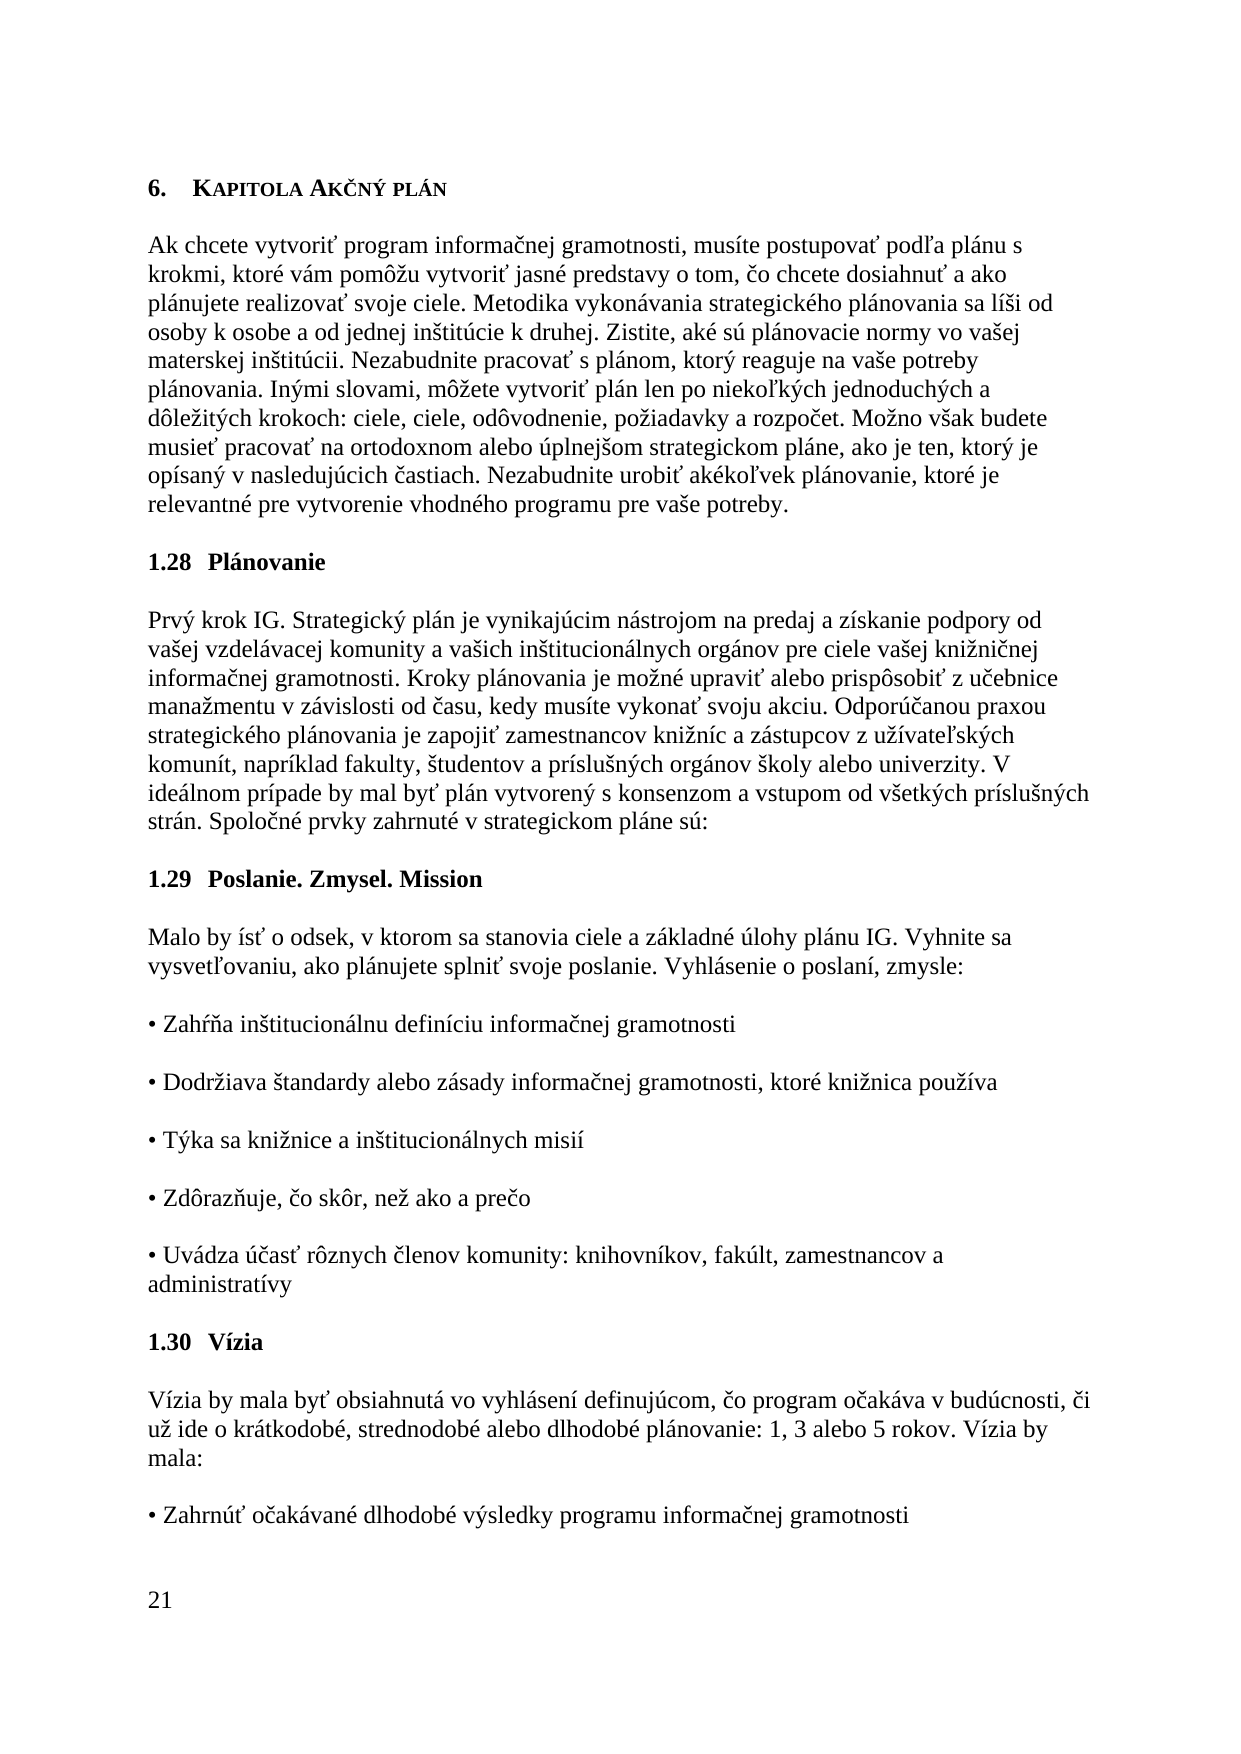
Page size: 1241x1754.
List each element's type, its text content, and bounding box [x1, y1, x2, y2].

text • Zahrnúť očakávané dlhodobé výsledky programu informačnej gramotnosti [148, 1501, 1093, 1529]
text Vízia by mala byť obsiahnutá vo vyhlásení definujúcom, čo program očakáva v budúcnosti, či už ide o krátkodobé, strednodobé alebo dlhodobé plánovanie: 1, 3 alebo 5 rokov. Vízia by mala: [148, 1385, 1093, 1471]
subtitle Vízia [148, 1327, 1093, 1356]
text Malo by ísť o odsek, v ktorom sa stanovia ciele a základné úlohy plánu IG. Vyhnite sa vysvetľovaniu, ako plánujete splniť svoje poslanie. Vyhlásenie o poslaní, zmysle: [148, 922, 1093, 980]
text • Dodržiava štandardy alebo zásady informačnej gramotnosti, ktoré knižnica používa [148, 1067, 1093, 1096]
text • Uvádza účasť rôznych členov komunity: knihovníkov, fakúlt, zamestnancov a administratívy [148, 1241, 1093, 1298]
text Prvý krok IG. Strategický plán je vynikajúcim nástrojom na predaj a získanie podpory od vašej vzdelávacej komunity a vašich inštitucionálnych orgánov pre ciele vašej knižničnej informačnej gramotnosti. Kroky plánovania je možné upraviť alebo prispôsobiť z učebnice manažmentu v závislosti od času, kedy musíte vykonať svoju akciu. Odporúčanou praxou strategického plánovania je zapojiť zamestnancov knižníc a zástupcov z užívateľských komunít, napríklad fakulty, študentov a príslušných orgánov školy alebo univerzity. V ideálnom prípade by mal byť plán vytvorený s konsenzom a vstupom od všetkých príslušných strán. Spoločné prvky zahrnuté v strategickom pláne sú: [148, 605, 1093, 835]
text Ak chcete vytvoriť program informačnej gramotnosti, musíte postupovať podľa plánu s krokmi, ktoré vám pomôžu vytvoriť jasné predstavy o tom, čo chcete dosiahnuť a ako plánujete realizovať svoje ciele. Metodika vykonávania strategického plánovania sa líši od osoby k osobe a od jednej inštitúcie k druhej. Zistite, aké sú plánovacie normy vo vašej materskej inštitúcii. Nezabudnite pracovať s plánom, ktorý reaguje na vaše potreby plánovania. Inými slovami, môžete vytvoriť plán len po niekoľkých jednoduchých a dôležitých krokoch: ciele, ciele, odôvodnenie, požiadavky a rozpočet. Možno však budete musieť pracovať na ortodoxnom alebo úplnejšom strategickom pláne, ako je ten, ktorý je opísaný v nasledujúcich častiach. Nezabudnite urobiť akékoľvek plánovanie, ktoré je relevantné pre vytvorenie vhodného programu pre vaše potreby. [148, 231, 1093, 518]
text • Zahŕňa inštitucionálnu definíciu informačnej gramotnosti [148, 1009, 1093, 1038]
text • Zdôrazňuje, čo skôr, než ako a prečo [148, 1183, 1093, 1211]
text • Týka sa knižnice a inštitucionálnych misií [148, 1125, 1093, 1153]
subtitle Plánovanie [148, 547, 1093, 576]
subtitle Poslanie. Zmysel. Mission [148, 864, 1093, 893]
subtitle Kapitola Akčný plán [148, 173, 1093, 201]
